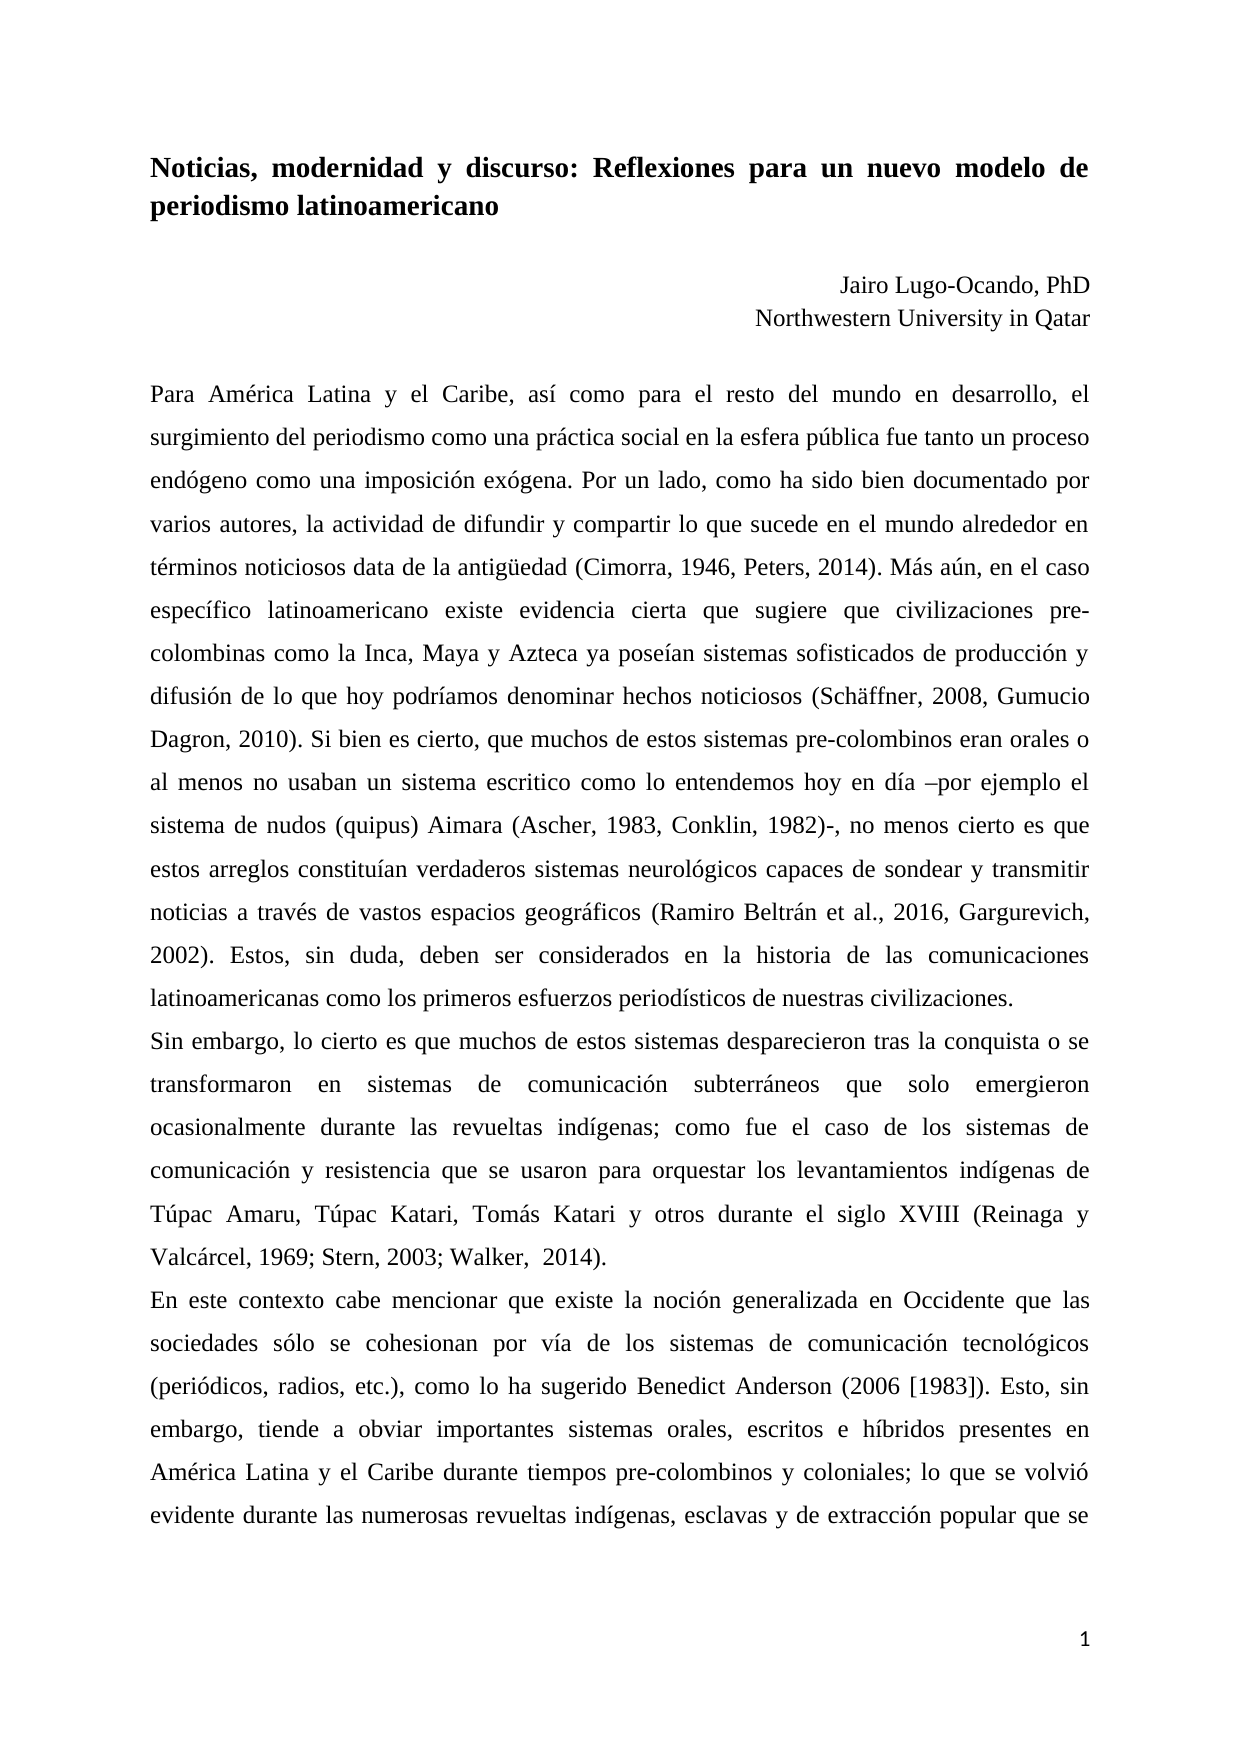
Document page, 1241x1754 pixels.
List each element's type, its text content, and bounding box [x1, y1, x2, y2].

text Noticias, modernidad y discurso: Reflexiones para un nuevo modelo de periodismo latinoamericano [150, 150, 1090, 222]
text Sin embargo, lo cierto es que muchos de estos sistemas desparecieron tras la conquista o se transformaron en sistemas de comunicación subterráneos que solo emergieron ocasionalmente durante las revueltas indígenas; como fue el caso de los sistemas de comunicación y resistencia que se usaron para orquestar los levantamientos indígenas de Túpac Amaru, Túpac Katari, Tomás Katari y otros durante el siglo XVIII (Reinaga y Valcárcel, 1969; Stern, 2003; Walker, 2014). [150, 1026, 1090, 1271]
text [150, 1285, 1090, 1529]
text Northwestern University in Qatar [150, 303, 1090, 332]
text Para América Latina y el Caribe, así como para el resto del mundo en desarrollo, el surgimiento del periodismo como una práctica social en la esfera pública fue tanto un proceso endógeno como una imposición exógena. Por un lado, como ha sido bien documentado por varios autores, la actividad de difundir y compartir lo que sucede en el mundo alrededor en términos noticiosos data de la antigüedad (Cimorra, 1946, Peters, 2014). Más aún, en el caso específico latinoamericano existe evidencia cierta que sugiere que civilizaciones pre-colombinas como la Inca, Maya y Azteca ya poseían sistemas sofisticados de producción y difusión de lo que hoy podríamos denominar hechos noticiosos (Schäffner, 2008, Gumucio Dagron, 2010). Si bien es cierto, que muchos de estos sistemas pre-colombinos eran orales o al menos no usaban un sistema escritico como lo entendemos hoy en día –por ejemplo el sistema de nudos (quipus) Aimara (Ascher, 1983, Conklin, 1982)-, no menos cierto es que estos arreglos constituían verdaderos sistemas neurológicos capaces de sondear y transmitir noticias a través de vastos espacios geográficos (Ramiro Beltrán et al., 2016, Gargurevich, 2002). Estos, sin duda, deben ser considerados en la historia de las comunicaciones latinoamericanas como los primeros esfuerzos periodísticos de nuestras civilizaciones. [150, 379, 1090, 1012]
text Jairo Lugo-Ocando, PhD [150, 270, 1090, 299]
